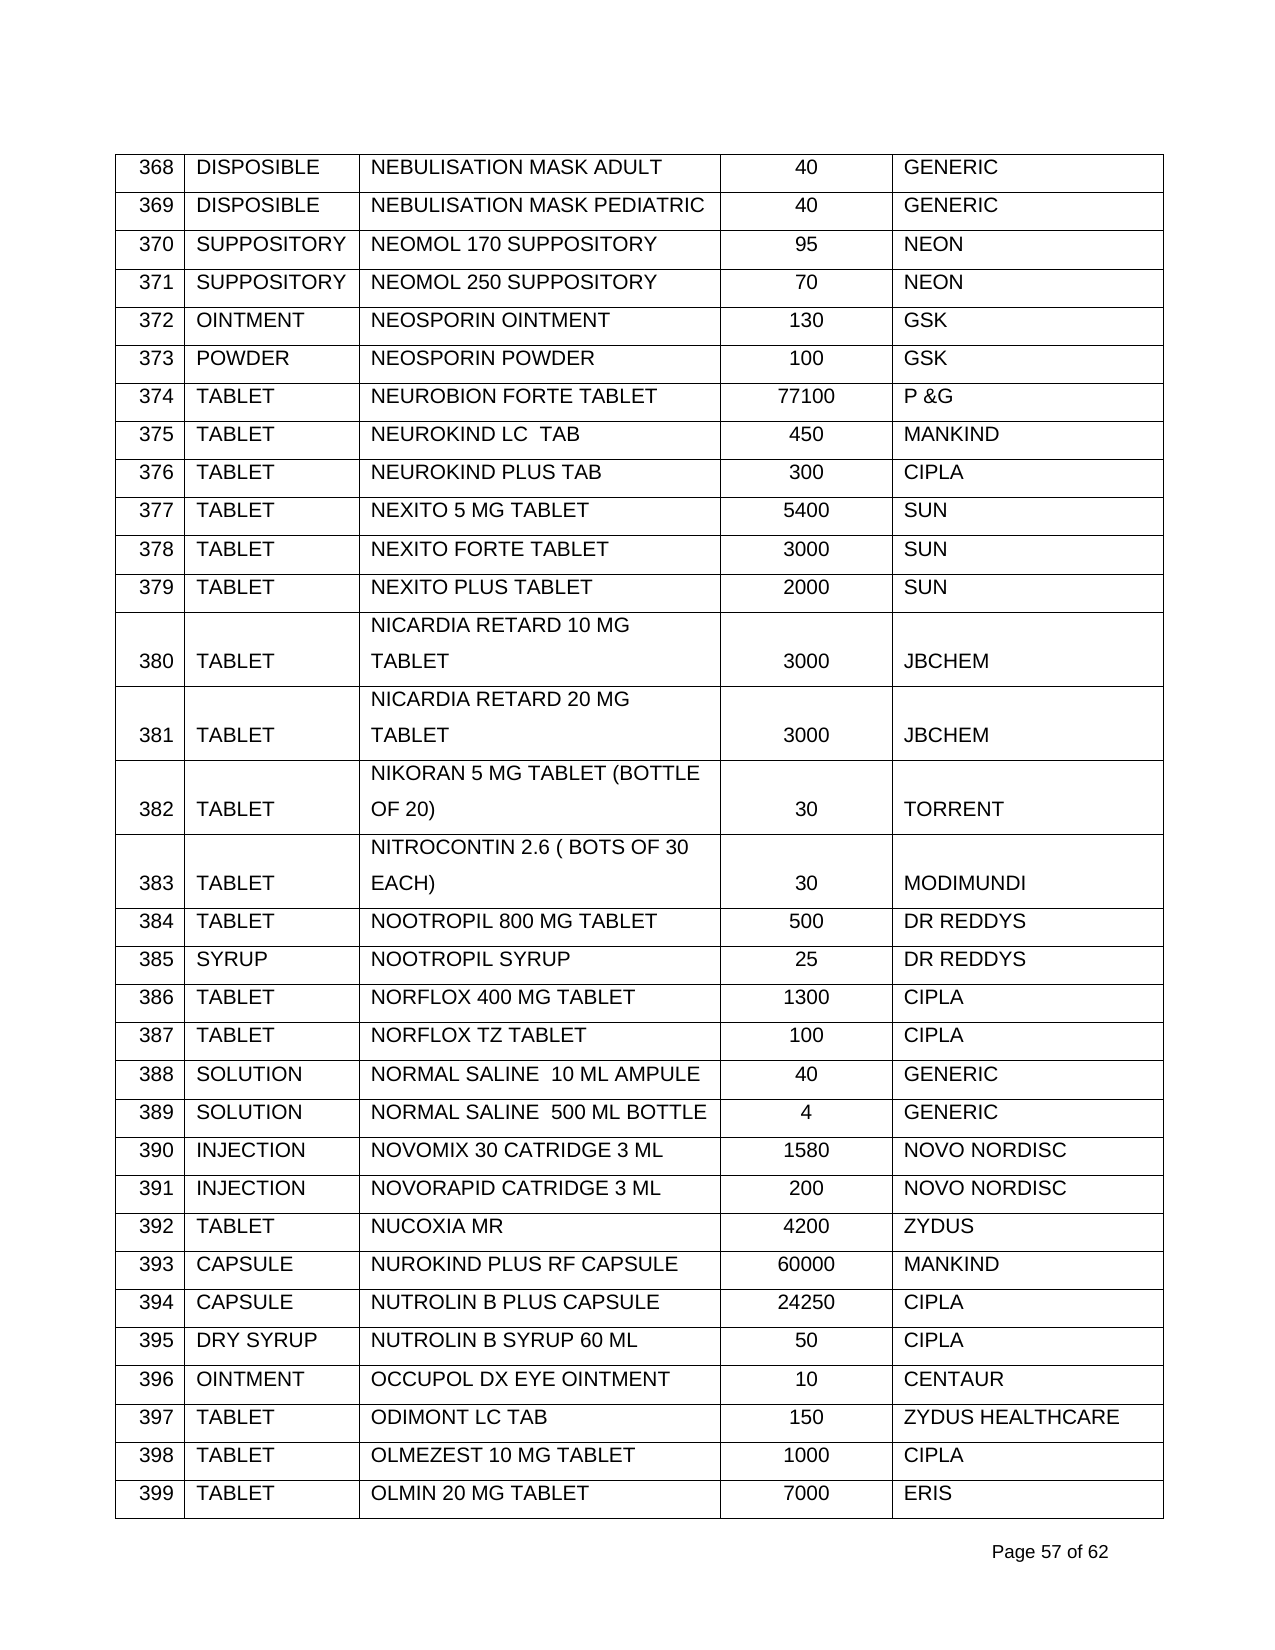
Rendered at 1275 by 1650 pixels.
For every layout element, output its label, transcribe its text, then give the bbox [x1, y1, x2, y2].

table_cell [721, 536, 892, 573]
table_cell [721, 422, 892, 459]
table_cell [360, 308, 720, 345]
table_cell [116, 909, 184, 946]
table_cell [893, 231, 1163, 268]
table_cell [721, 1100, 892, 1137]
table_cell GENERIC [893, 193, 1163, 230]
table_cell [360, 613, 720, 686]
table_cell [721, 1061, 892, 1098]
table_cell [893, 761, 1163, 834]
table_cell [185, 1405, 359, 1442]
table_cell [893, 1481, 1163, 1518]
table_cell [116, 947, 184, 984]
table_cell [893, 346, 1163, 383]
table_cell 369 [116, 193, 184, 230]
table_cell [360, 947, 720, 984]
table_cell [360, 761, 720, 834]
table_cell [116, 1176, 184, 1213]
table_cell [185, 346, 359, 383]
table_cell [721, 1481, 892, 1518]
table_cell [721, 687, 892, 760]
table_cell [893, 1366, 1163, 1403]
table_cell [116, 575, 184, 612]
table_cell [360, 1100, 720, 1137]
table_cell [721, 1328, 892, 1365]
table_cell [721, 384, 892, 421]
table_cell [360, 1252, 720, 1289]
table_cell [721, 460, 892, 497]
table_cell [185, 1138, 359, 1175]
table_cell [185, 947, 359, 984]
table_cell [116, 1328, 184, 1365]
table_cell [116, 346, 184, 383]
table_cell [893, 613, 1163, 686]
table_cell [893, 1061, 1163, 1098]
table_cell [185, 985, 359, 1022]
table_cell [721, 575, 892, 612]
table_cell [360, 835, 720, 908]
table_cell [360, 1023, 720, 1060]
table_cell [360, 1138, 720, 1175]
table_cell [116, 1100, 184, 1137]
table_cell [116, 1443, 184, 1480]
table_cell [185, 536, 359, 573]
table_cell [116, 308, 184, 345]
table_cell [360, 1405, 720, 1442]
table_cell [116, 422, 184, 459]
table_cell 40 [721, 155, 892, 192]
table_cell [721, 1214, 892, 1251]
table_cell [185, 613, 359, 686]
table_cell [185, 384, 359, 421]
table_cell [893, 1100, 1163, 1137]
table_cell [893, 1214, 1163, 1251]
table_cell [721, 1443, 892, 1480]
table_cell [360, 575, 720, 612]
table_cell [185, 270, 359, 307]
table_cell NEBULISATION MASK ADULT [360, 155, 720, 192]
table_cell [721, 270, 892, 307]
table_cell GENERIC [893, 155, 1163, 192]
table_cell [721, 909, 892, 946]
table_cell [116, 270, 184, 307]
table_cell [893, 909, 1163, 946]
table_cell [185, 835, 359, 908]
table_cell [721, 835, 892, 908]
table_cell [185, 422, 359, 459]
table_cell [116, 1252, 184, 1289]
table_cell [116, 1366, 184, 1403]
table_cell 40 [721, 193, 892, 230]
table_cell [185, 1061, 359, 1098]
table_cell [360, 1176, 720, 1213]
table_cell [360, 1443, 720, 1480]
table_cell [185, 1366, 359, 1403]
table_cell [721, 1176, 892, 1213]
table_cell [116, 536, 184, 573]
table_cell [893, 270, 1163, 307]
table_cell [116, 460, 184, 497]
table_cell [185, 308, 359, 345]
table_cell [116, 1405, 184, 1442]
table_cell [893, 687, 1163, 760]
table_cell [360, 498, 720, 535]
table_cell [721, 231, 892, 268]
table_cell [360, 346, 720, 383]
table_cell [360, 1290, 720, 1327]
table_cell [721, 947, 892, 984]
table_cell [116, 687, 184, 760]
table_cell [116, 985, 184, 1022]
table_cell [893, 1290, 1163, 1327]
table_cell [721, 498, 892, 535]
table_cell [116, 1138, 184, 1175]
table_cell 370 [116, 231, 184, 268]
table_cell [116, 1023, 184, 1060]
table_cell 368 [116, 155, 184, 192]
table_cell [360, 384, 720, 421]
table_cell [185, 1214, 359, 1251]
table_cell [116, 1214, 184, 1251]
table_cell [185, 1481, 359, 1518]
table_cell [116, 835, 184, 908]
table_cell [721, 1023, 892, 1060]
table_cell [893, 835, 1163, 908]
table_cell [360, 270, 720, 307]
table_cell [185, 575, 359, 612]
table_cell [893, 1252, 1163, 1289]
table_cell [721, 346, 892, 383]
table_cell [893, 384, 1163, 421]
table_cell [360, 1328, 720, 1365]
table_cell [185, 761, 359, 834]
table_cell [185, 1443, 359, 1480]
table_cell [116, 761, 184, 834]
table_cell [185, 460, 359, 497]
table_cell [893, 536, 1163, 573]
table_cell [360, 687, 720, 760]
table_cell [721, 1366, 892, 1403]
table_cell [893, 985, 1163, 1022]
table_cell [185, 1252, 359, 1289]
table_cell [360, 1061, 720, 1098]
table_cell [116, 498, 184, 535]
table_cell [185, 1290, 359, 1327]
table_cell DISPOSIBLE [185, 193, 359, 230]
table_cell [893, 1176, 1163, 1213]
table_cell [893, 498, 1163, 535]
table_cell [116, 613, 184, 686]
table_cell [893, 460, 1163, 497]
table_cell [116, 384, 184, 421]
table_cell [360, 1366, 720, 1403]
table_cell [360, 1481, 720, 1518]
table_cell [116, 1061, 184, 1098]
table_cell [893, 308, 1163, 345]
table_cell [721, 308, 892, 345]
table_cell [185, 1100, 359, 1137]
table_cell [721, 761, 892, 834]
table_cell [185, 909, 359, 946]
table_cell NEBULISATION MASK PEDIATRIC [360, 193, 720, 230]
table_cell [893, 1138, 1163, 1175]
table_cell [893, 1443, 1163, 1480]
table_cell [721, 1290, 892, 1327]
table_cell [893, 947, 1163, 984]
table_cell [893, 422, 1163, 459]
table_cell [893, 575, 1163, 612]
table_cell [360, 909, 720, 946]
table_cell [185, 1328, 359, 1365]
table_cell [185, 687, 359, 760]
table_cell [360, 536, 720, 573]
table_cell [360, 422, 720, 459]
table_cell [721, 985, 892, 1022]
table_cell SUPPOSITORY [185, 231, 359, 268]
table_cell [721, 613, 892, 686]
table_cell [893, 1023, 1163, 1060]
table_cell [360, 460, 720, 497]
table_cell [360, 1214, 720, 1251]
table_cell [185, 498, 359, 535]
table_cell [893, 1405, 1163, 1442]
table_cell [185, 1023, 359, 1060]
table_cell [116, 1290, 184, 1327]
table_cell DISPOSIBLE [185, 155, 359, 192]
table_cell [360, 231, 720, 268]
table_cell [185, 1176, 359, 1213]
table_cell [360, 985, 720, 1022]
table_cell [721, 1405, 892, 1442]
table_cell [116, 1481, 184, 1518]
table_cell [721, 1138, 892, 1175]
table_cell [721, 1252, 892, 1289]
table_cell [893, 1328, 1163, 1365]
